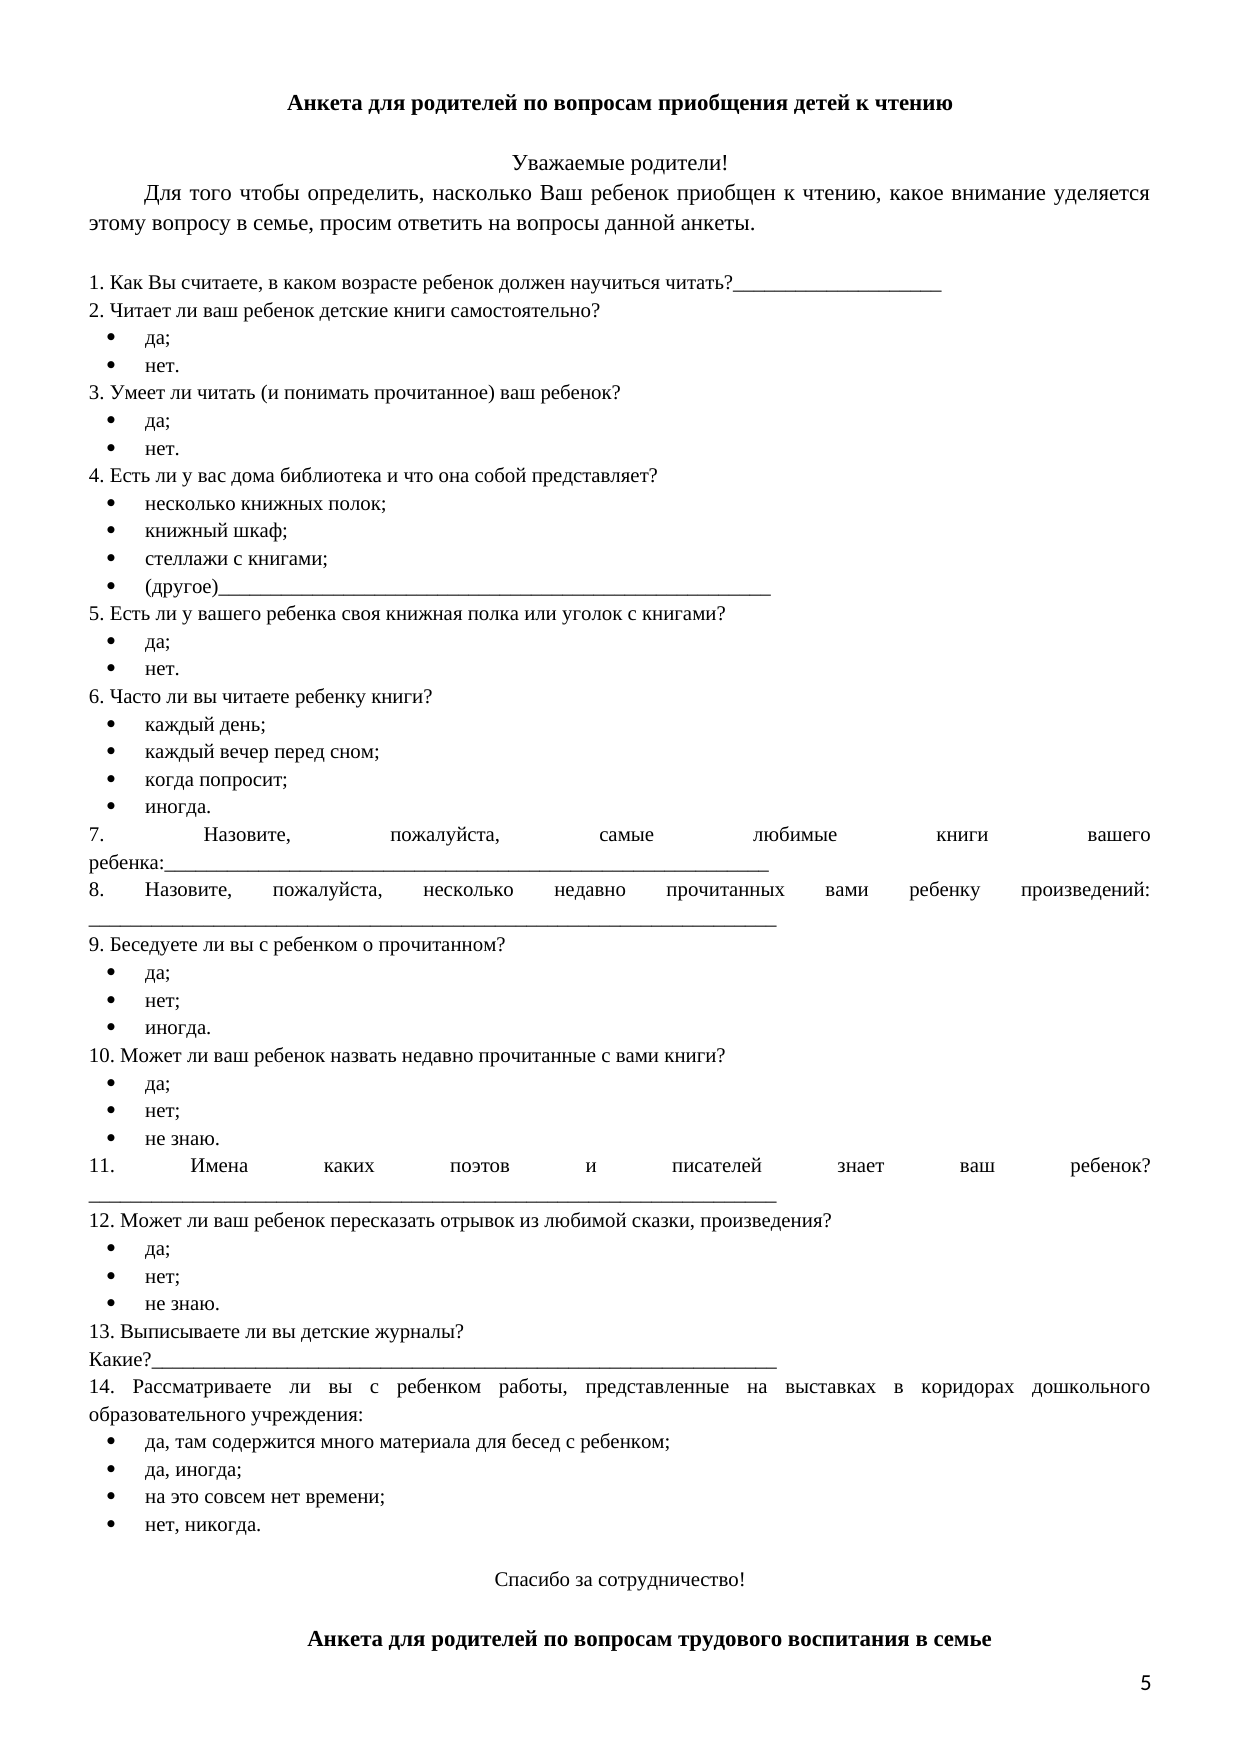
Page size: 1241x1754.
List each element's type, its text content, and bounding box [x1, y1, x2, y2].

list нет, никогда. [89, 1512, 1152, 1536]
text Какие?____________________________________________________________ [89, 1346, 1152, 1371]
text 4. Есть ли у вас дома библиотека и что она собой представляет? [89, 463, 1152, 487]
list каждый день; [89, 712, 1152, 736]
list да; [89, 1236, 1152, 1260]
text 6. Часто ли вы читаете ребенку книги? [89, 684, 1152, 708]
text 11. Имена каких поэтов и писателей знает ваш ребенок? __________________________________________________________________ [89, 1153, 1152, 1205]
list нет; [89, 1264, 1152, 1288]
list когда попросит; [89, 767, 1152, 791]
text 5. Есть ли у вашего ребенка своя книжная полка или уголок с книгами? [89, 601, 1152, 625]
list да, там содержится много материала для бесед с ребенком; [89, 1429, 1152, 1453]
list да, иногда; [89, 1457, 1152, 1481]
list не знаю. [89, 1126, 1152, 1150]
text 14. Рассматриваете ли вы с ребенком работы, представленные на выставках в коридорах дошкольного образовательного учреждения: [89, 1374, 1152, 1426]
text Анкета для родителей по вопросам трудового воспитания в семье [89, 1625, 1152, 1651]
list нет; [89, 988, 1152, 1012]
list (другое)_____________________________________________________ [89, 573, 1152, 598]
text 13. Выписываете ли вы детские журналы? [89, 1319, 1152, 1343]
text 8. Назовите, пожалуйста, несколько недавно прочитанных вами ребенку произведений: __________________________________________________________________ [89, 877, 1152, 929]
text 1. Как Вы считаете, в каком возрасте ребенок должен научиться читать?____________________ [89, 270, 1152, 294]
list да; [89, 960, 1152, 984]
text 3. Умеет ли читать (и понимать прочитанное) ваш ребенок? [89, 380, 1152, 404]
list иногда. [89, 794, 1152, 818]
list иногда. [89, 1015, 1152, 1039]
list не знаю. [89, 1291, 1152, 1315]
list нет. [89, 353, 1152, 377]
text 10. Может ли ваш ребенок назвать недавно прочитанные с вами книги? [89, 1043, 1152, 1067]
list на это совсем нет времени; [89, 1484, 1152, 1508]
list нет. [89, 656, 1152, 680]
text 12. Может ли ваш ребенок пересказать отрывок из любимой сказки, произведения? [89, 1208, 1152, 1232]
list стеллажи с книгами; [89, 546, 1152, 570]
list да; [89, 629, 1152, 653]
text Уважаемые родители! [89, 149, 1152, 175]
text Спасибо за сотрудничество! [89, 1567, 1152, 1591]
list нет. [89, 436, 1152, 459]
text 2. Читает ли ваш ребенок детские книги самостоятельно? [89, 297, 1152, 322]
text 7. Назовите, пожалуйста, самые любимые книги вашего ребенка:__________________________________________________________ [89, 822, 1152, 874]
list да; [89, 408, 1152, 432]
list нет; [89, 1098, 1152, 1122]
list книжный шкаф; [89, 518, 1152, 542]
text Для того чтобы определить, насколько Ваш ребенок приобщен к чтению, какое внимание уделяется этому вопросу в семье, просим ответить на вопросы данной анкеты. [89, 179, 1152, 236]
list да; [89, 325, 1152, 349]
list каждый вечер перед сном; [89, 739, 1152, 763]
text Анкета для родителей по вопросам приобщения детей к чтению [89, 89, 1152, 115]
list да; [89, 1070, 1152, 1094]
list несколько книжных полок; [89, 491, 1152, 515]
text 9. Беседуете ли вы с ребенком о прочитанном? [89, 932, 1152, 956]
